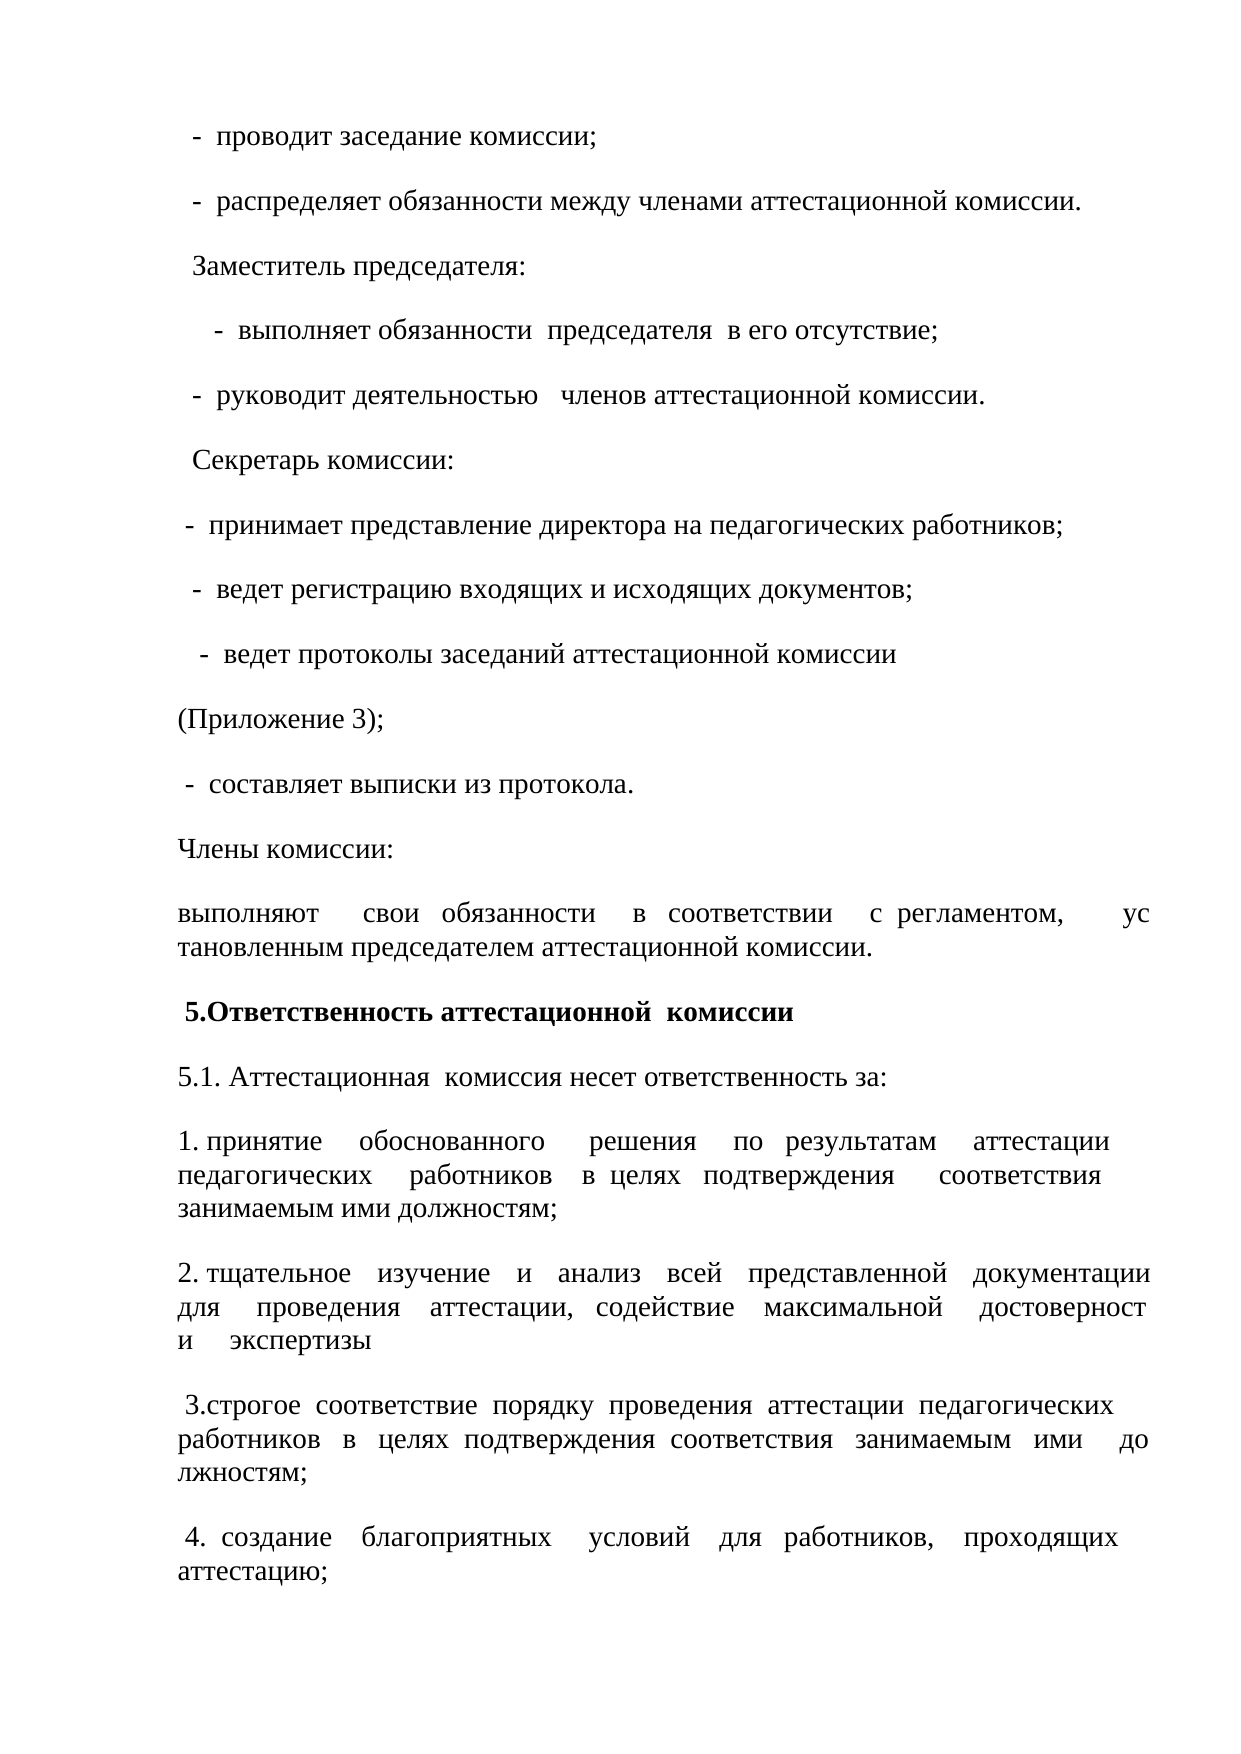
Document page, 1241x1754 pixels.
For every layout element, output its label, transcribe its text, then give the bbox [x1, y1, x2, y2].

text - выполняет обязанности председателя в его отсутствие; [177, 312, 1152, 346]
text - руководит деятельностью членов аттестационной комиссии. [177, 377, 1152, 411]
text 3.строгое соответствие порядку проведения аттестации педагогических работников в целях подтверждения соответствия занимаемым ими должностям; [177, 1387, 1152, 1488]
text - распределяет обязанности между членами аттестационной комиссии. [177, 183, 1152, 216]
text 2. тщательное изучение и анализ всей представленной документации для проведения аттестации, содействие максимальной достоверности экспертизы [177, 1255, 1152, 1356]
text 5.1. Аттестационная комиссия несет ответственность за: [177, 1059, 1152, 1092]
text - составляет выписки из протокола. [177, 766, 1152, 799]
text 1. принятие обоснованного решения по результатам аттестации педагогических работников в целях подтверждения соответствия занимаемым ими должностям; [177, 1123, 1152, 1224]
text выполняют свои обязанности в соответствии с регламентом, установленным председателем аттестационной комиссии. [177, 896, 1152, 963]
text Секретарь комиссии: [177, 442, 1152, 476]
text Заместитель председателя: [177, 248, 1152, 281]
text - ведет протоколы заседаний аттестационной комиссии [177, 636, 1152, 670]
text - проводит заседание комиссии; [177, 118, 1152, 152]
text 4. создание благоприятных условий для работников, проходящих аттестацию; [177, 1519, 1152, 1586]
text (Приложение 3); [177, 701, 1152, 735]
text 5.Ответственность аттестационной комиссии [177, 994, 1152, 1027]
text Члены комиссии: [177, 831, 1152, 864]
text - ведет регистрацию входящих и исходящих документов; [177, 572, 1152, 605]
text - принимает представление директора на педагогических работников; [177, 507, 1152, 540]
